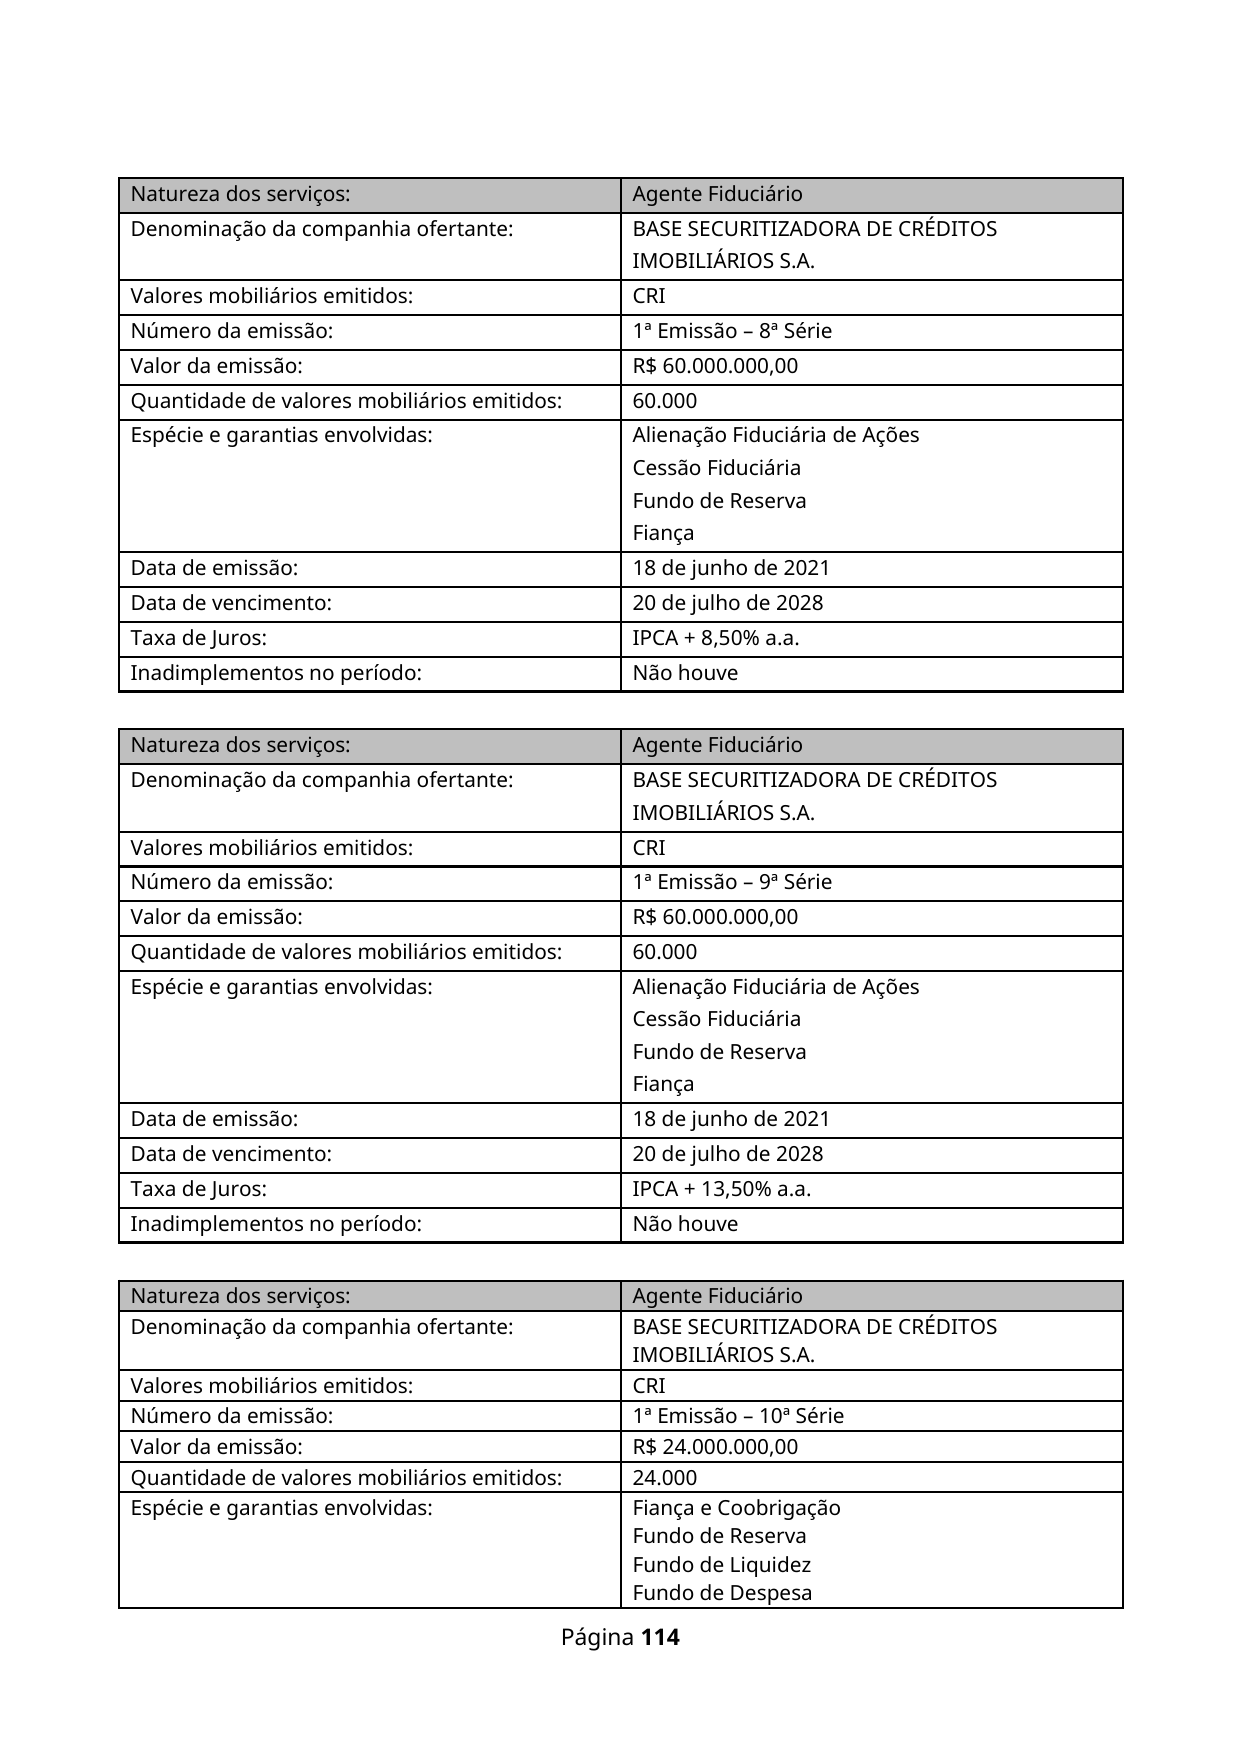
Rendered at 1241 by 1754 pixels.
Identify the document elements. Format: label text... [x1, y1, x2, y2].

table_cell Inadimplementos no período: [120, 658, 620, 690]
table_cell 24.000 [622, 1463, 1122, 1491]
table_cell CRI [622, 833, 1122, 865]
table_cell Inadimplementos no período: [120, 1209, 620, 1241]
table_cell Taxa de Juros: [120, 623, 620, 656]
table_cell Valor da emissão: [120, 351, 620, 384]
table_cell CRI [622, 1371, 1122, 1399]
table_cell 1ª Emissão – 9ª Série [622, 868, 1122, 900]
table_header Natureza dos serviços: [120, 730, 620, 763]
table_cell 60.000 [622, 937, 1122, 970]
table_cell R$ 24.000.000,00 [622, 1432, 1122, 1461]
table_cell Número da emissão: [120, 1402, 620, 1430]
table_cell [622, 1493, 1122, 1607]
table_cell Não houve [622, 1209, 1122, 1241]
table_cell Espécie e garantias envolvidas: [120, 421, 620, 551]
table_cell BASE SECURITIZADORA DE CRÉDITOS IMOBILIÁRIOS S.A. [622, 214, 1122, 279]
table_cell 1ª Emissão – 10ª Série [622, 1402, 1122, 1430]
table_cell 18 de junho de 2021 [622, 1104, 1122, 1137]
table_cell R$ 60.000.000,00 [622, 351, 1122, 384]
table_cell 1ª Emissão – 8ª Série [622, 316, 1122, 349]
table_cell 20 de julho de 2028 [622, 1139, 1122, 1172]
table_cell Alienação Fiduciária de Ações Cessão Fiduciária Fundo de Reserva Fiança [622, 972, 1122, 1102]
table_cell Taxa de Juros: [120, 1174, 620, 1207]
table_cell Data de vencimento: [120, 1139, 620, 1172]
table_cell 20 de julho de 2028 [622, 588, 1122, 621]
table_cell Valores mobiliários emitidos: [120, 1371, 620, 1399]
table_header Agente Fiduciário [622, 730, 1122, 763]
table_cell Valor da emissão: [120, 1432, 620, 1461]
table_cell Número da emissão: [120, 316, 620, 349]
table_cell Valores mobiliários emitidos: [120, 833, 620, 865]
table_cell R$ 60.000.000,00 [622, 902, 1122, 935]
table_header Agente Fiduciário [622, 1282, 1122, 1310]
table_cell Data de emissão: [120, 1104, 620, 1137]
table_cell BASE SECURITIZADORA DE CRÉDITOS IMOBILIÁRIOS S.A. [622, 1312, 1122, 1369]
table_cell Denominação da companhia ofertante: [120, 1312, 620, 1369]
table_cell Alienação Fiduciária de Ações Cessão Fiduciária Fundo de Reserva Fiança [622, 421, 1122, 551]
table_header Natureza dos serviços: [120, 179, 620, 212]
table_cell CRI [622, 281, 1122, 314]
table_cell Data de vencimento: [120, 588, 620, 621]
table_cell BASE SECURITIZADORA DE CRÉDITOS IMOBILIÁRIOS S.A. [622, 765, 1122, 831]
table_cell Quantidade de valores mobiliários emitidos: [120, 937, 620, 970]
table_cell Data de emissão: [120, 553, 620, 586]
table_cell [120, 1493, 620, 1607]
table_cell IPCA + 13,50% a.a. [622, 1174, 1122, 1207]
table_cell 18 de junho de 2021 [622, 553, 1122, 586]
table_cell 60.000 [622, 386, 1122, 418]
table_cell Denominação da companhia ofertante: [120, 214, 620, 279]
table_cell Espécie e garantias envolvidas: [120, 972, 620, 1102]
table_header Agente Fiduciário [622, 179, 1122, 212]
table_cell Valor da emissão: [120, 902, 620, 935]
table_cell Valores mobiliários emitidos: [120, 281, 620, 314]
table_cell Quantidade de valores mobiliários emitidos: [120, 386, 620, 418]
table_cell Número da emissão: [120, 868, 620, 900]
table_cell Quantidade de valores mobiliários emitidos: [120, 1463, 620, 1491]
table_cell IPCA + 8,50% a.a. [622, 623, 1122, 656]
table_cell Não houve [622, 658, 1122, 690]
table_header Natureza dos serviços: [120, 1282, 620, 1310]
table_cell Denominação da companhia ofertante: [120, 765, 620, 831]
